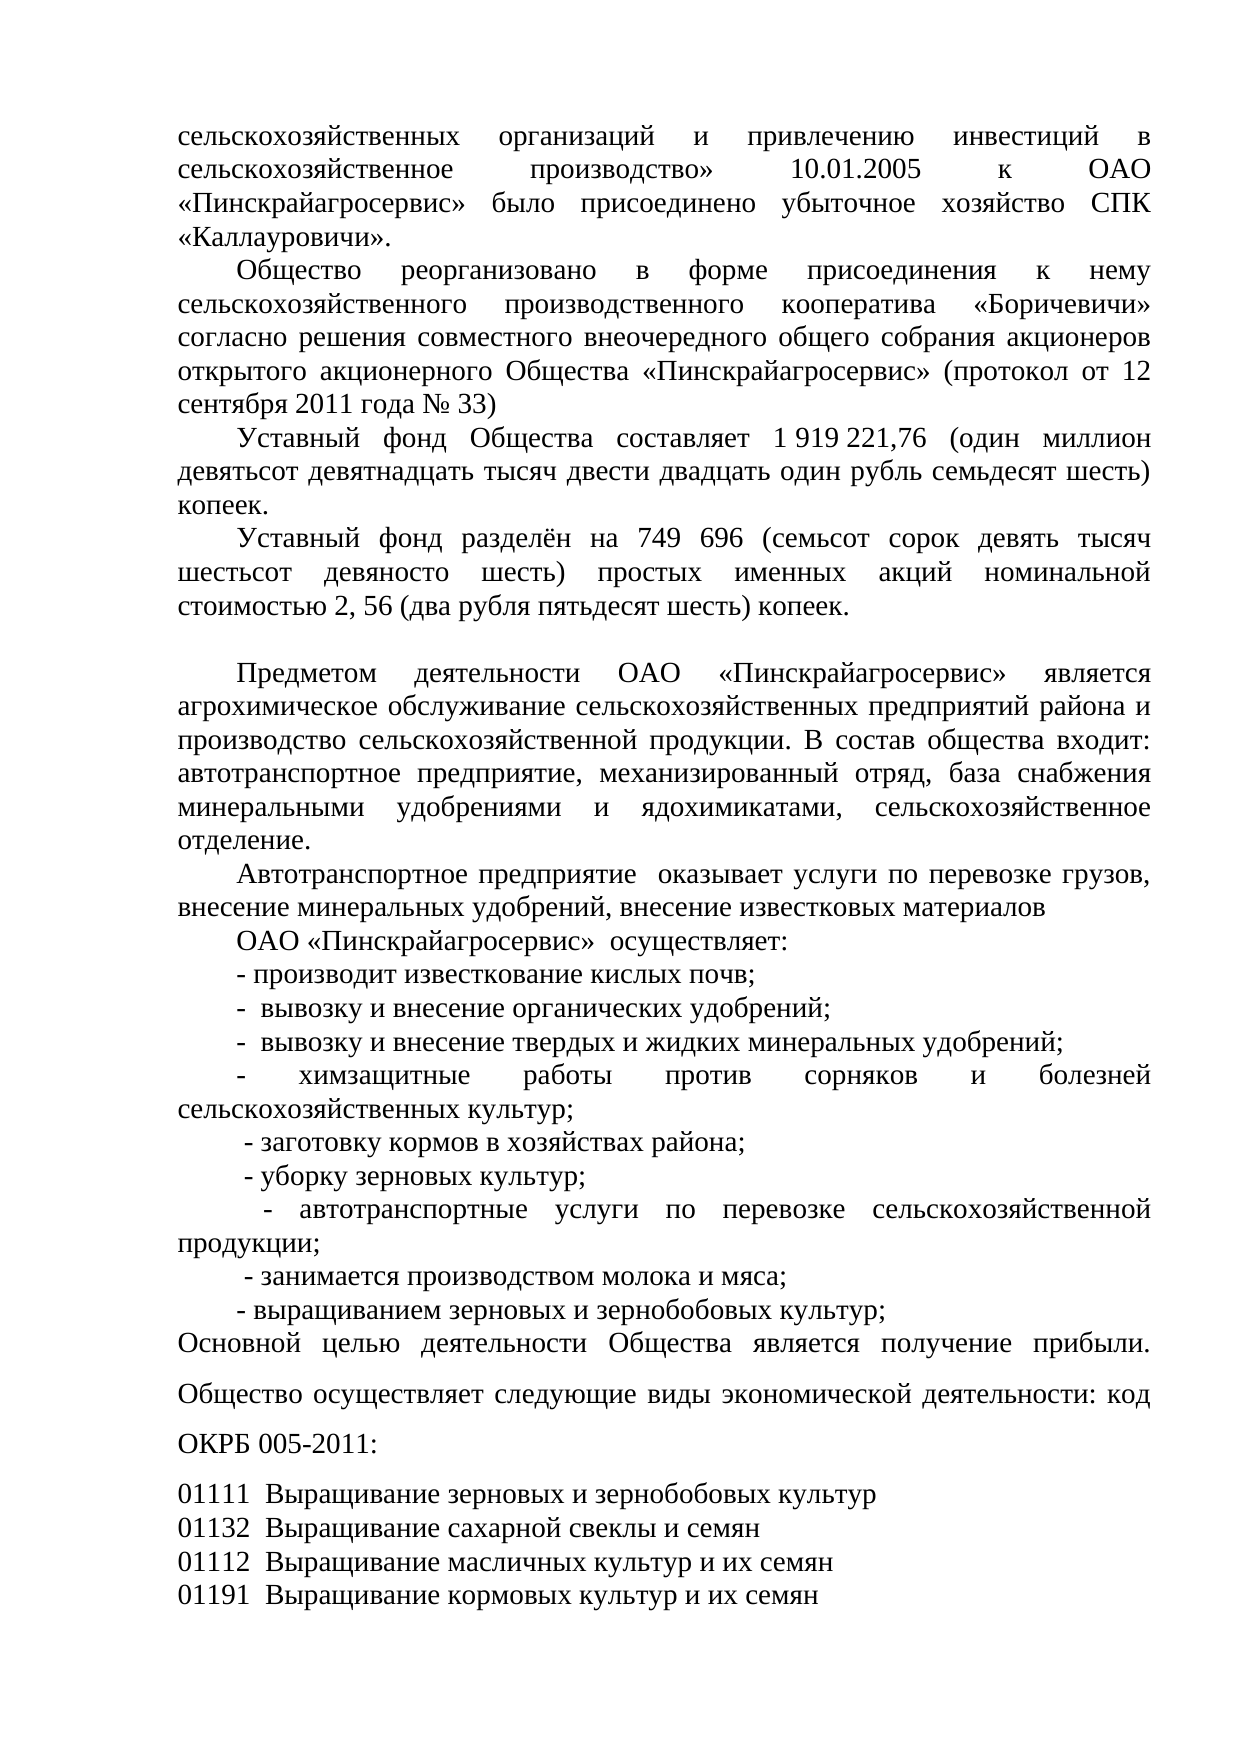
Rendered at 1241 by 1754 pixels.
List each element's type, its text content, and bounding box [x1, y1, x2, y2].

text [177, 118, 1152, 252]
title - вывозку и внесение твердых и жидких минеральных удобрений; [177, 1024, 1152, 1057]
title ОАО «Пинскрайагросервис» осуществляет: [177, 923, 1152, 957]
title - уборку зерновых культур; [177, 1158, 1152, 1191]
title - заготовку кормов в хозяйствах района; [177, 1124, 1152, 1158]
text Основной целью деятельности Общества является получение прибыли. Общество осуществляет следующие виды экономической деятельности: код ОКРБ 005-2011: [177, 1326, 1152, 1460]
title - выращиванием зерновых и зернобобовых культур; [177, 1292, 1152, 1326]
text 01132 Выращивание сахарной свеклы и семян [177, 1510, 1152, 1544]
text Общество реорганизовано в форме присоединения к нему сельскохозяйственного производственного кооператива «Боричевичи» согласно решения совместного внеочередного общего собрания акционеров открытого акционерного Общества «Пинскрайагросервис» (протокол от 12 сентября 2011 года № 33) [177, 252, 1152, 420]
title - вывозку и внесение органических удобрений; [177, 990, 1152, 1024]
title - производит известкование кислых почв; [177, 957, 1152, 990]
text 01112 Выращивание масличных культур и их семян [177, 1544, 1152, 1577]
title Уставный фонд разделён на 749 696 (семьсот сорок девять тысяч шестьсот девяносто шесть) простых именных акций номинальной стоимостью 2, 56 (два рубля пятьдесят шесть) копеек. [177, 521, 1152, 621]
text 01111 Выращивание зерновых и зернобобовых культур [177, 1477, 1152, 1510]
title Предметом деятельности ОАО «Пинскрайагросервис» является агрохимическое обслуживание сельскохозяйственных предприятий района и производство сельскохозяйственной продукции. В состав общества входит: автотранспортное предприятие, механизированный отряд, база снабжения минеральными удобрениями и ядохимикатами, сельскохозяйственное отделение. [177, 655, 1152, 856]
text 01191 Выращивание кормовых культур и их семян [177, 1577, 1152, 1611]
title Уставный фонд Общества составляет 1 919 221,76 (один миллион девятьсот девятнадцать тысяч двести двадцать один рубль семьдесят шесть) копеек. [177, 420, 1152, 521]
title Автотранспортное предприятие оказывает услуги по перевозке грузов, внесение минеральных удобрений, внесение известковых материалов [177, 856, 1152, 923]
title - химзащитные работы против сорняков и болезней сельскохозяйственных культур; [177, 1057, 1152, 1124]
title - автотранспортные услуги по перевозке сельскохозяйственной продукции; [177, 1191, 1152, 1258]
title - занимается производством молока и мяса; [177, 1258, 1152, 1292]
